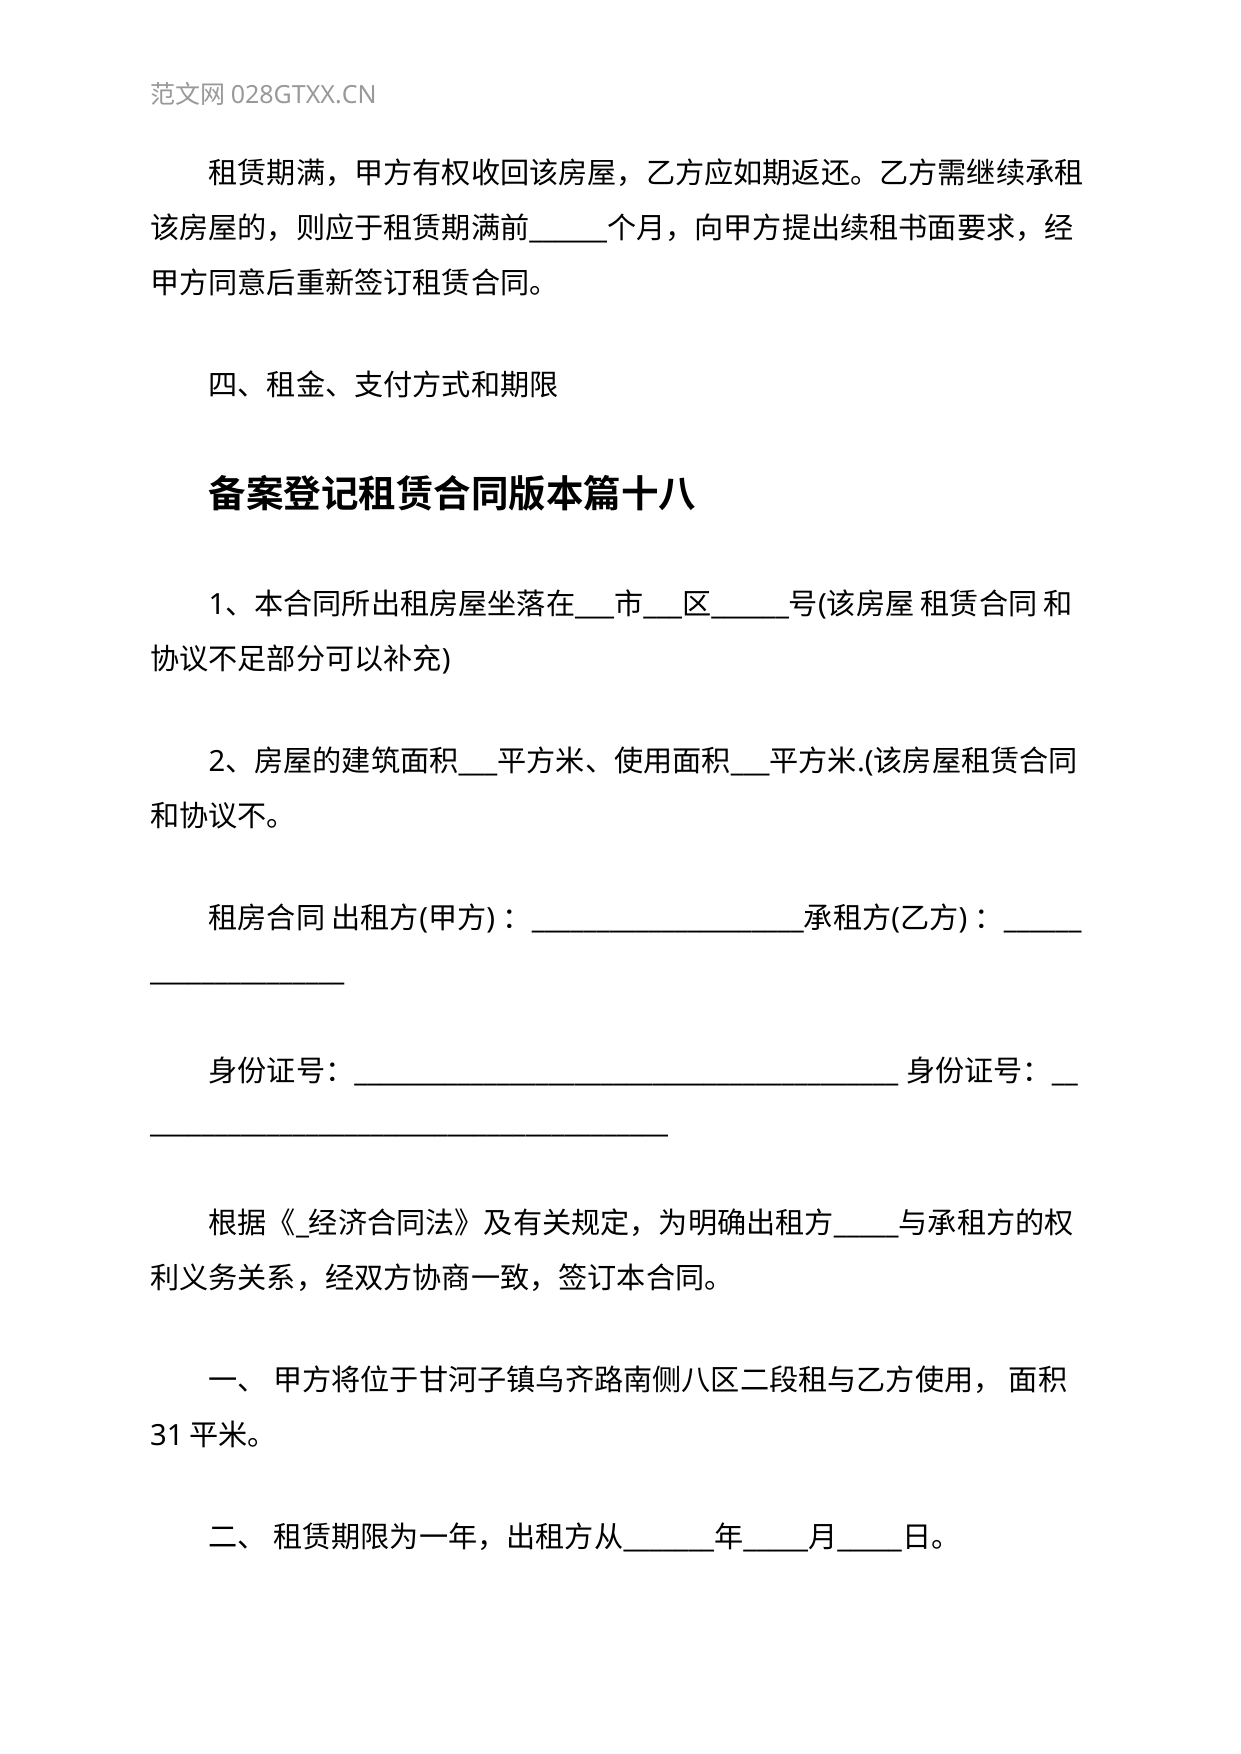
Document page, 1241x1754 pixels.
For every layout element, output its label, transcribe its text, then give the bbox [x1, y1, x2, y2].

text 一、 甲方将位于甘河子镇乌齐路南侧八区二段租与乙方使用， 面积31平米。 [150, 1357, 1090, 1454]
text 租房合同 出租方(甲方) ：_____________________承租方(乙方) ：_____________________ [150, 894, 1090, 988]
text 身份证号：__________________________________________ 身份证号：__________________________________________ [150, 1047, 1090, 1141]
text 1、本合同所出租房屋坐落在___市___区______号(该房屋 租赁合同 和协议不足部分可以补充) [150, 581, 1090, 678]
text 四、租金、支付方式和期限 [150, 362, 1090, 404]
text 根据《_经济合同法》及有关规定，为明确出租方_____与承租方的权利义务关系，经双方协商一致，签订本合同。 [150, 1200, 1090, 1297]
text 二、 租赁期限为一年，出租方从_______年_____月_____日。 [150, 1514, 1090, 1556]
text 租赁期满，甲方有权收回该房屋，乙方应如期返还。乙方需继续承租该房屋的，则应于租赁期满前______个月，向甲方提出续租书面要求，经甲方同意后重新签订租赁合同。 [150, 150, 1090, 302]
text 2、房屋的建筑面积___平方米、使用面积___平方米.(该房屋租赁合同和协议不。 [150, 738, 1090, 835]
text 备案登记租赁合同版本篇十八 [150, 463, 1090, 518]
